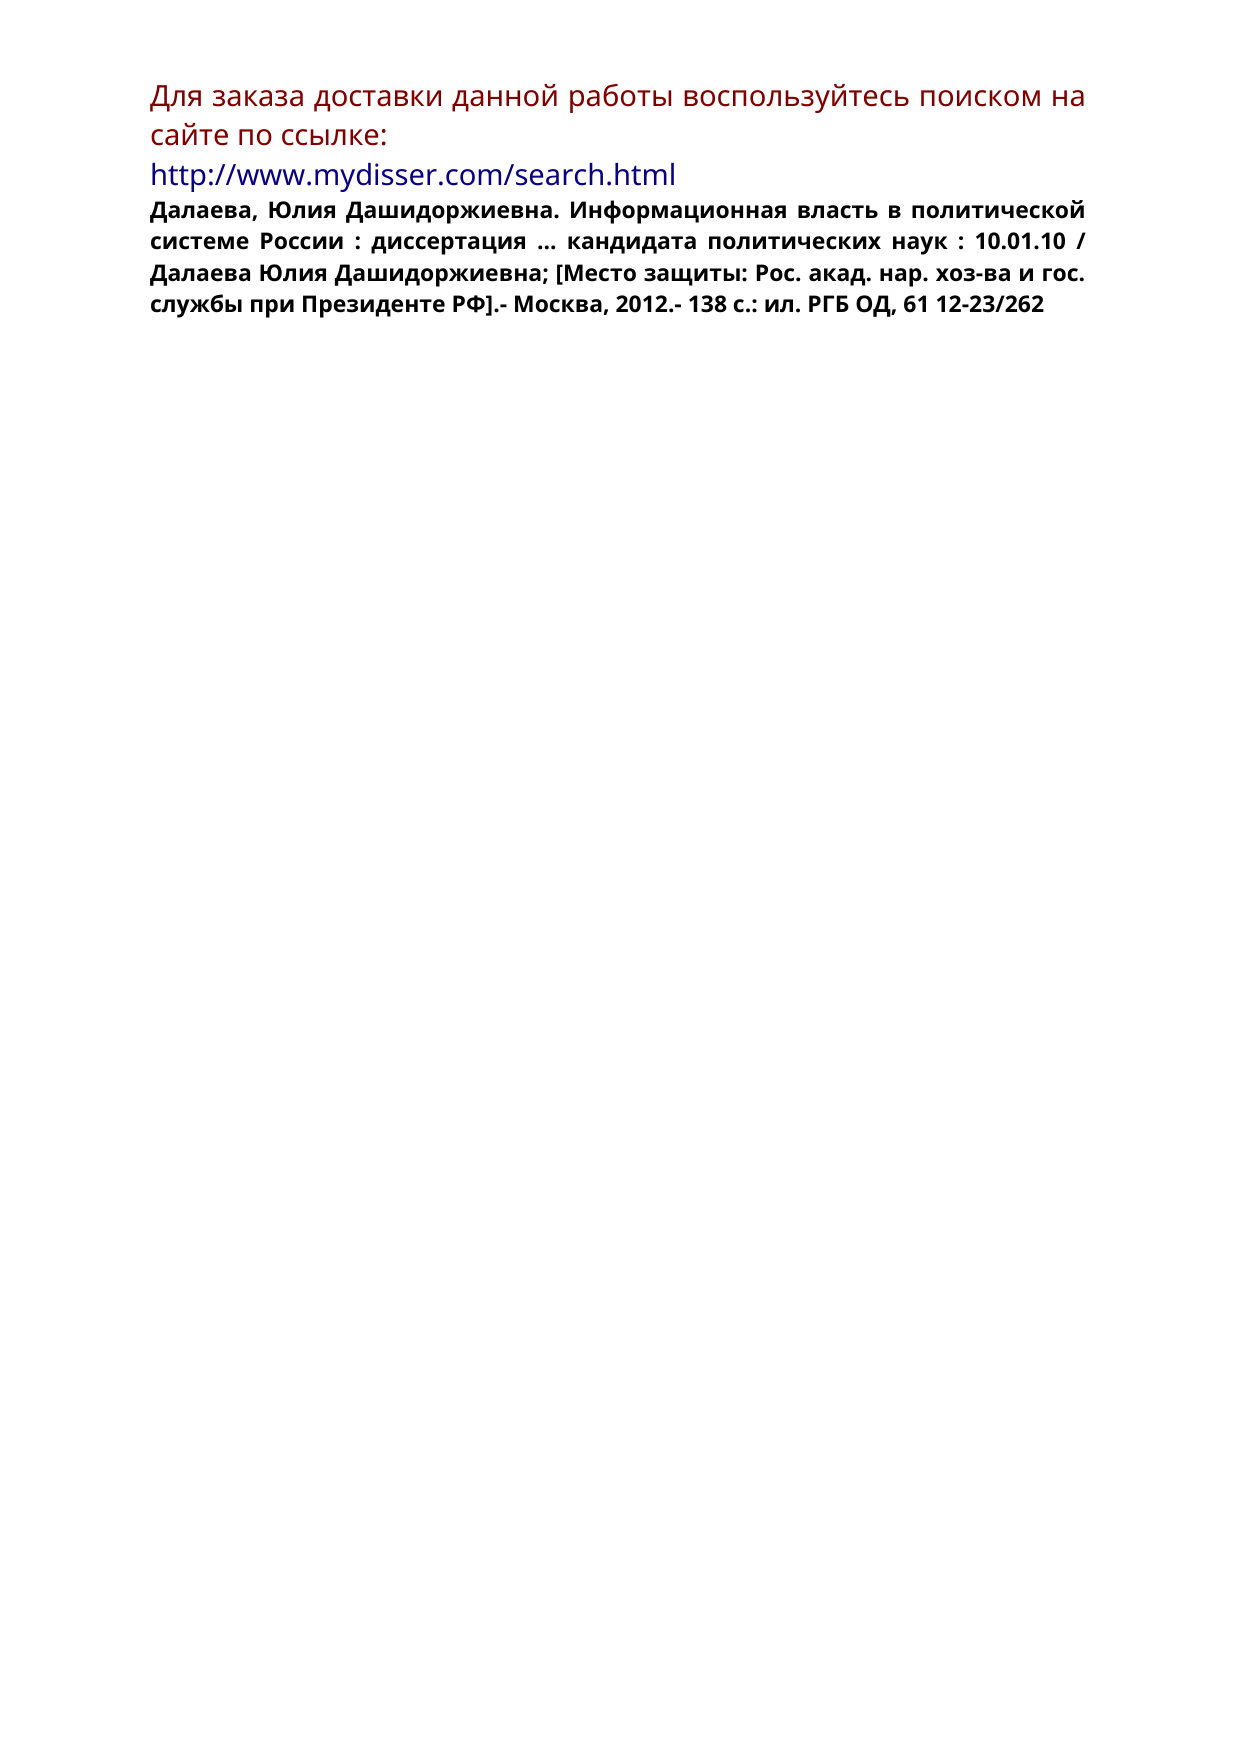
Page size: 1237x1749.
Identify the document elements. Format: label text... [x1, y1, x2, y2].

text Далаева, Юлия Дашидоржиевна. Информационная власть в политической системе России : диссертация ... кандидата политических наук : 10.01.10 / Далаева Юлия Дашидоржиевна; [Место защиты: Рос. акад. нар. хоз-ва и гос. службы при Президенте РФ].- Москва, 2012.- 138 с.: ил. РГБ ОД, 61 12-23/262 [150, 194, 1086, 319]
